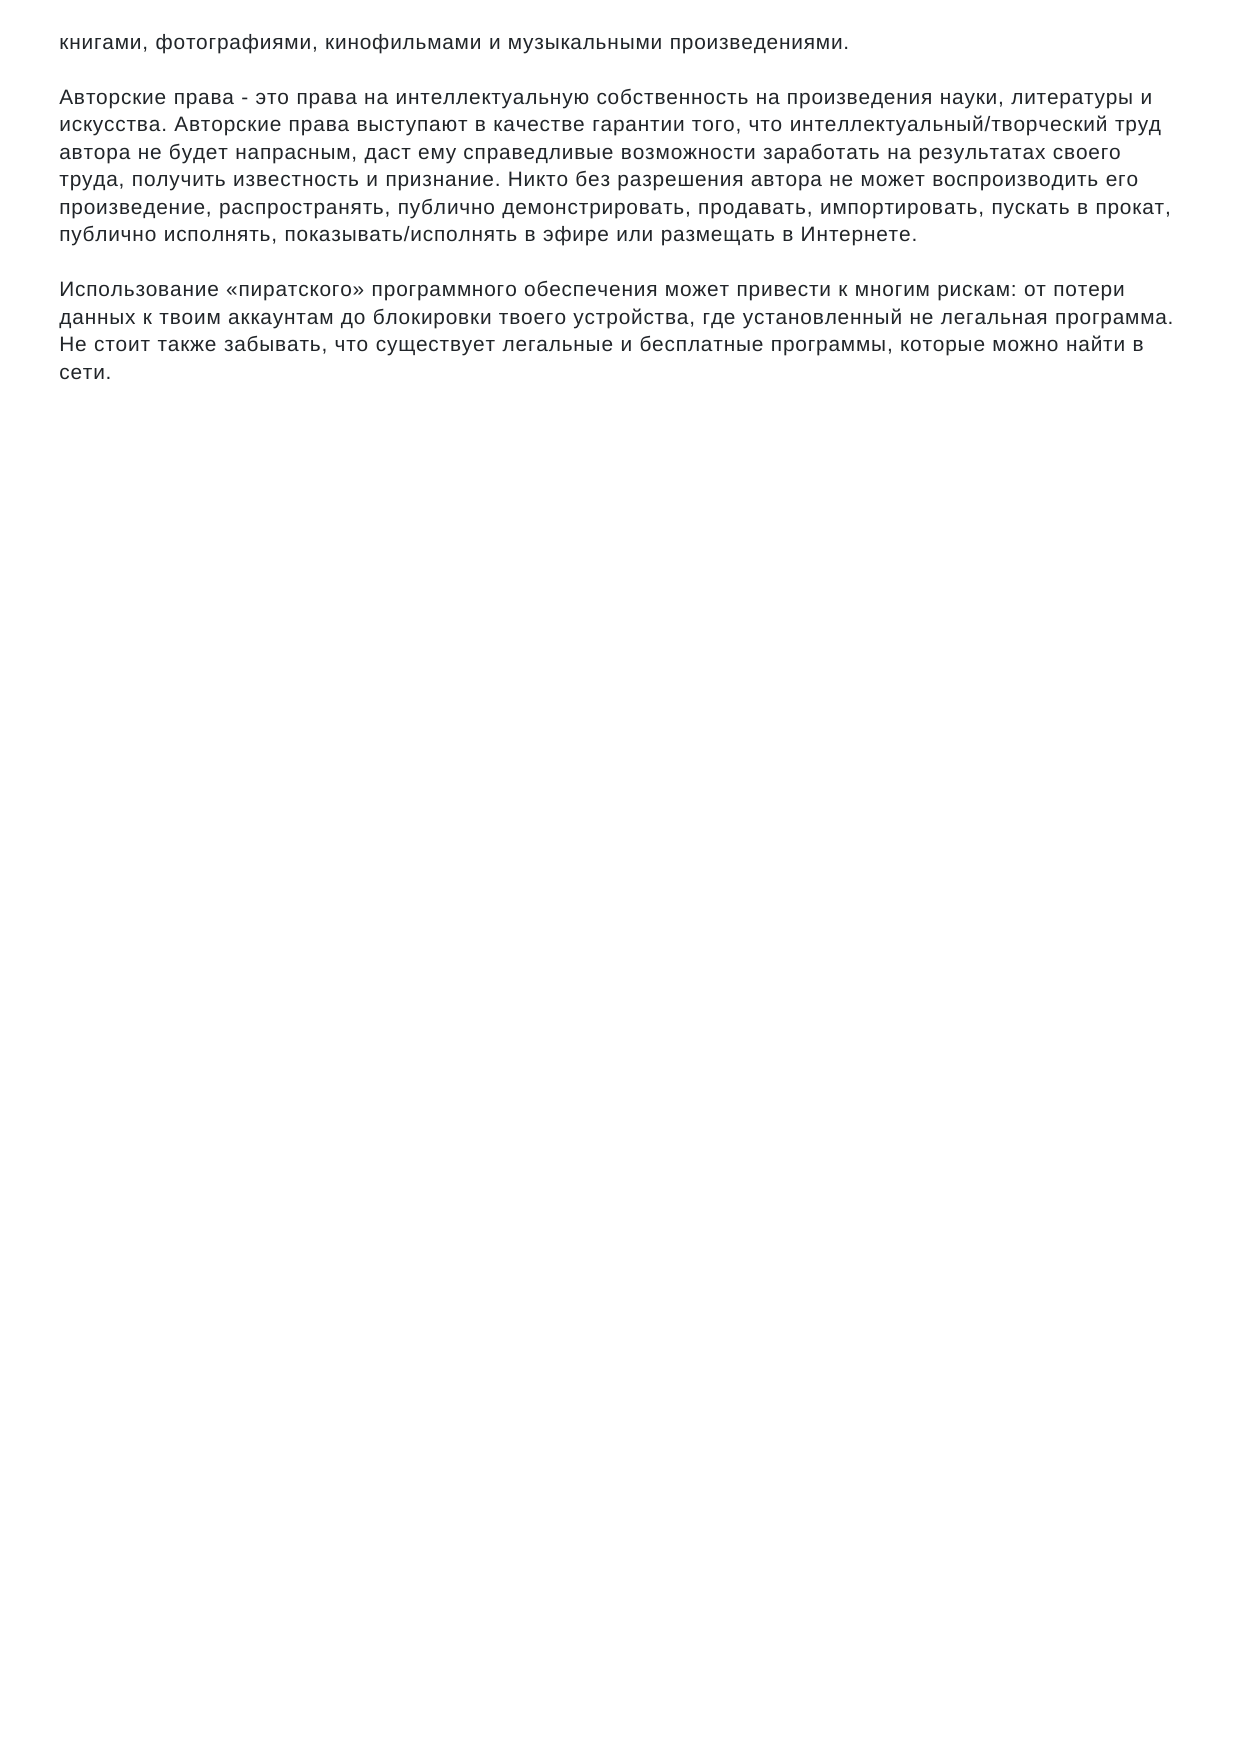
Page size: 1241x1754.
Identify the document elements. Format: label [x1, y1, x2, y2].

text [59, 29, 1181, 383]
